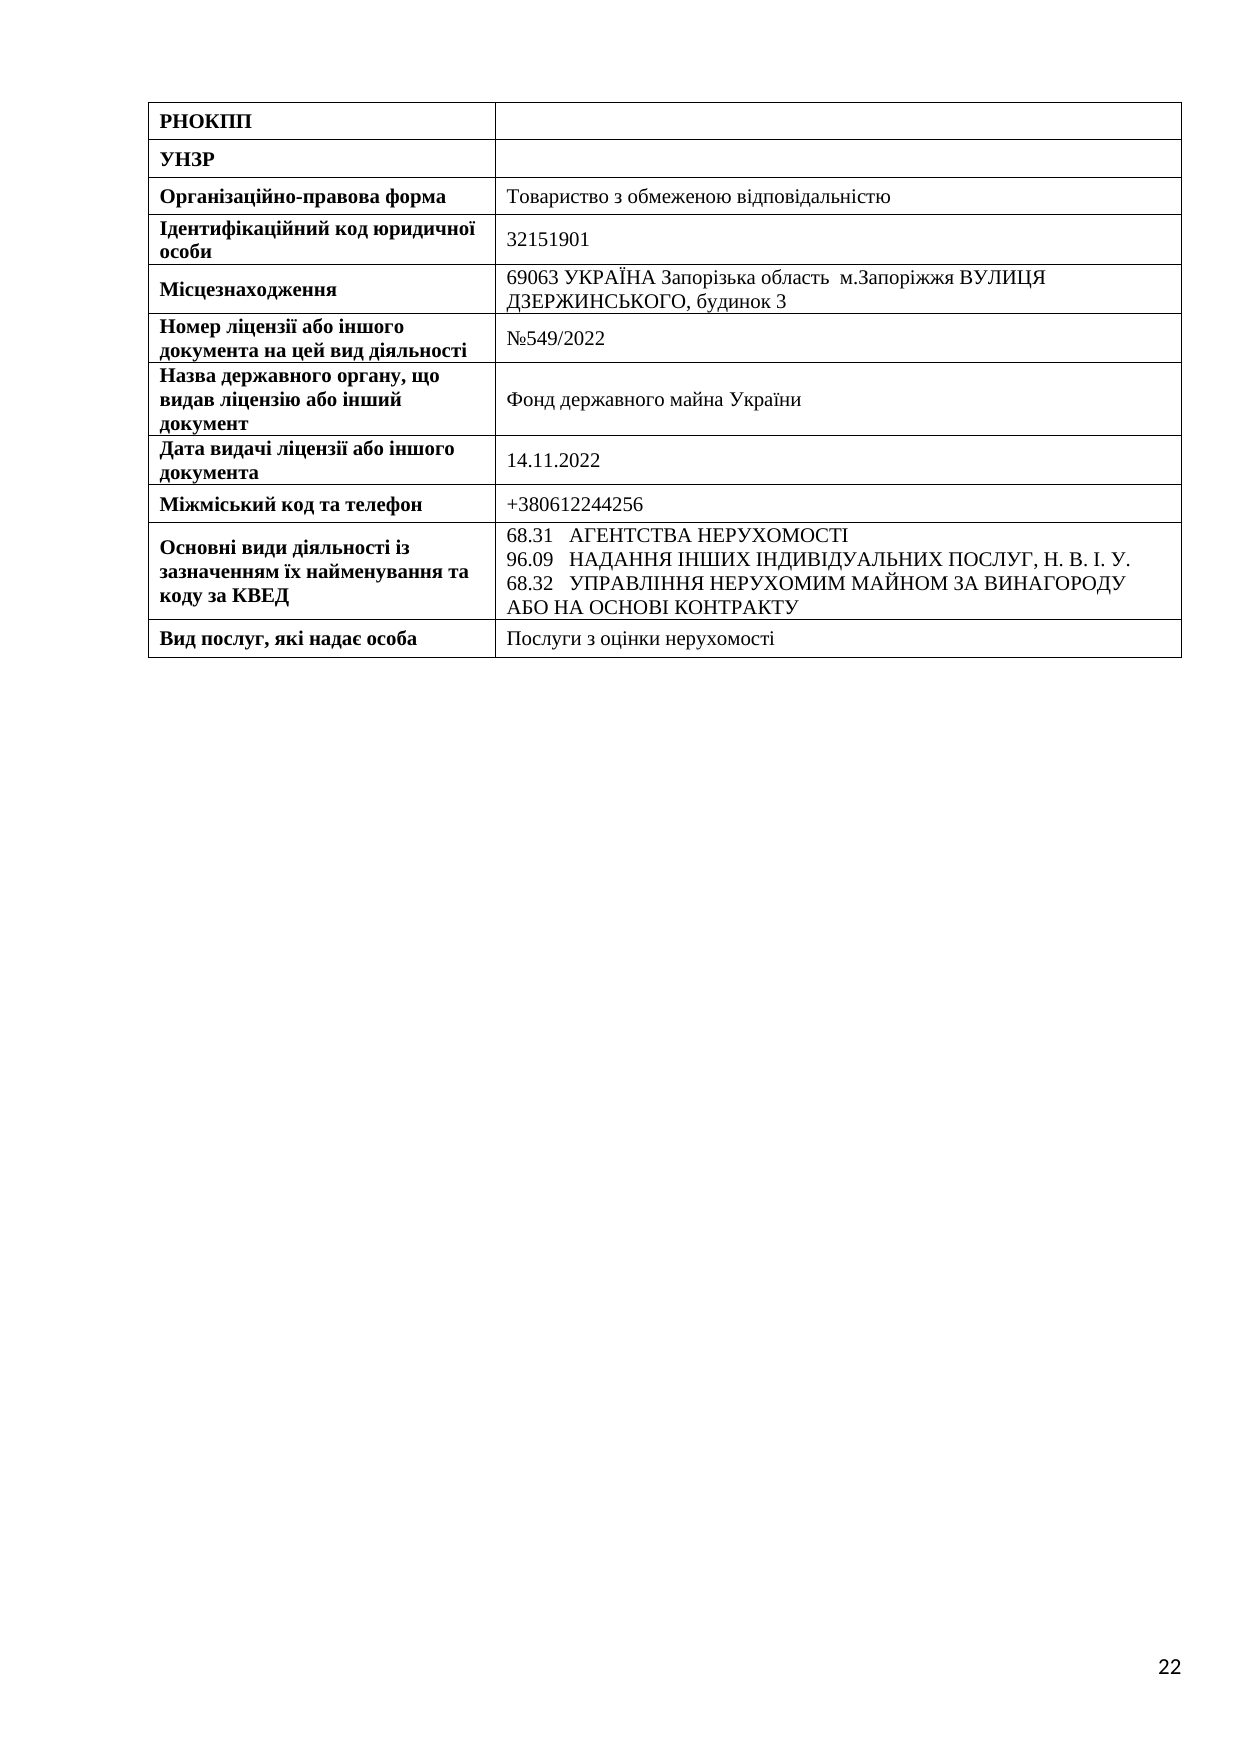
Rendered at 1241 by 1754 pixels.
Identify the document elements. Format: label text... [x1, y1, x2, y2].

table_cell Номер ліцензії або іншого документа на цей вид діяльності [149, 314, 495, 362]
table_cell [496, 140, 1181, 177]
table_cell Дата видачі ліцензії або іншого документа [149, 436, 495, 484]
table_cell Місцезнаходження [149, 265, 495, 313]
table_cell Назва державного органу, що видав ліцензію або інший документ [149, 363, 495, 435]
table_cell 32151901 [496, 215, 1181, 263]
table_cell №549/2022 [496, 314, 1181, 362]
table_cell Основні види діяльності із зазначенням їх найменування та коду за КВЕД [149, 523, 495, 619]
table_cell УНЗР [149, 140, 495, 177]
table_cell РНОКПП [149, 103, 495, 139]
table_cell Товариство з обмеженою вiдповiдальнiстю [496, 178, 1181, 214]
table_cell Фонд державного майна України [496, 363, 1181, 435]
table_cell +380612244256 [496, 485, 1181, 522]
table_cell 68.31 АГЕНТСТВА НЕРУХОМОСТІ 96.09 НАДАННЯ ІНШИХ ІНДИВІДУАЛЬНИХ ПОСЛУГ, Н. В. І. У. 68.32 УПРАВЛІННЯ НЕРУХОМИМ МАЙНОМ ЗА ВИНАГОРОДУ АБО НА ОСНОВІ КОНТРАКТУ [496, 523, 1181, 619]
table_cell Міжміський код та телефон [149, 485, 495, 522]
table_cell 14.11.2022 [496, 436, 1181, 484]
table_cell Ідентифікаційний код юридичної особи [149, 215, 495, 263]
table_cell Послуги з оцінки нерухомості [496, 620, 1181, 657]
table_cell Організаційно-правова форма [149, 178, 495, 214]
table_cell [496, 103, 1181, 139]
table_cell 69063 УКРАЇНА Запорiзька область м.Запоріжжя ВУЛИЦЯ ДЗЕРЖИНСЬКОГО, будинок 3 [496, 265, 1181, 313]
table_cell Вид послуг, які надає особа [149, 620, 495, 657]
